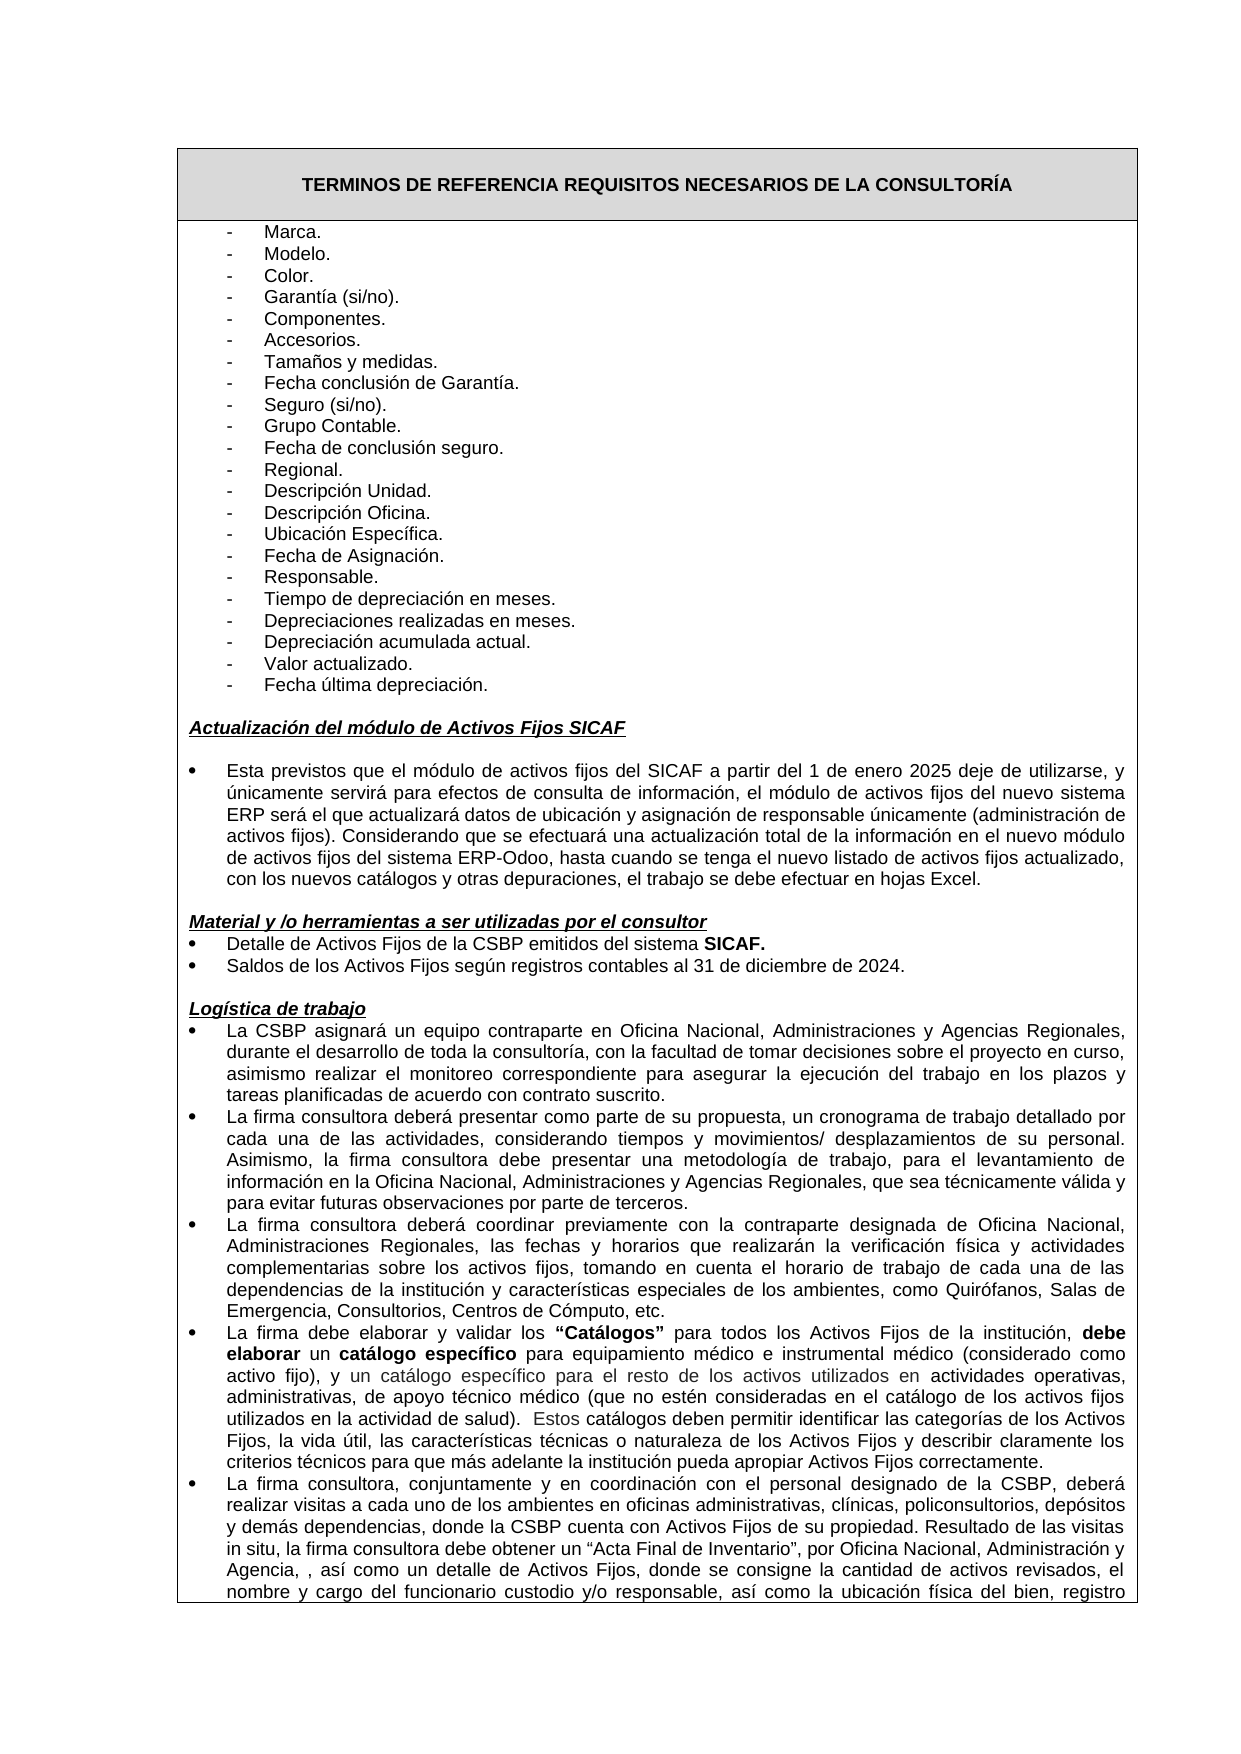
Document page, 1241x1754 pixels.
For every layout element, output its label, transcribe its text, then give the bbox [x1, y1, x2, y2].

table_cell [178, 221, 1137, 1602]
table_header TERMINOS DE REFERENCIA REQUISITOS NECESARIOS DE LA CONSULTORÍA [178, 149, 1137, 220]
